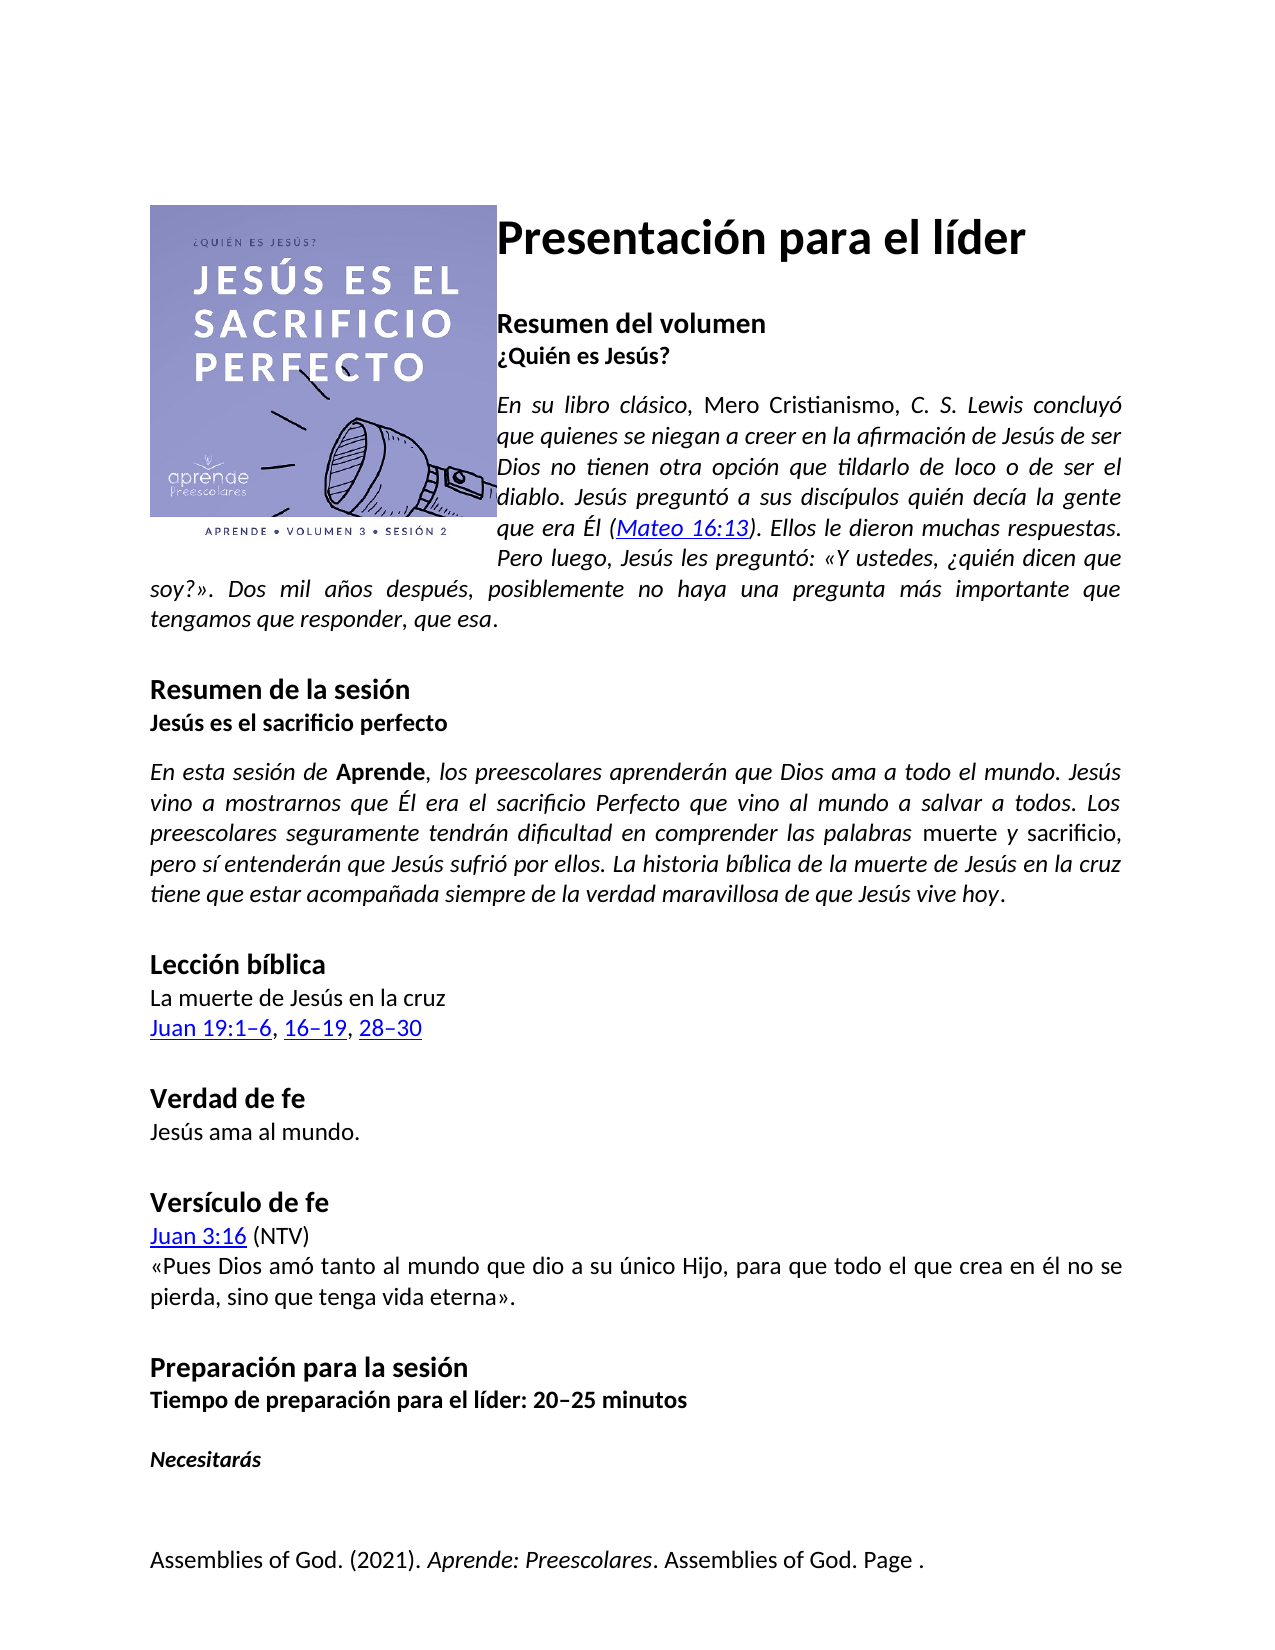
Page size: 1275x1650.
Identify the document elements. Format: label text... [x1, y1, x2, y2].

text Juan 19:1–6, 16–19, 28–30 [150, 1012, 1125, 1043]
text Verdad de fe [150, 1081, 1125, 1116]
text La muerte de Jesús en la cruz [150, 982, 1125, 1012]
text Jesús ama al mundo. [150, 1116, 1125, 1147]
text Lección bíblica [150, 946, 1125, 982]
text En su libro clásico, Mero Cristianismo, C. S. Lewis concluyó que quienes se niegan a creer en la afirmación de Jesús de ser Dios no tienen otra opción que tildarlo de loco o de ser el diablo. Jesús preguntó a sus discípulos quién decía la gente que era Él (Mateo 16:13). Ellos le dieron muchas respuestas. Pero luego, Jesús les preguntó: «Y ustedes, ¿quién dicen que soy?». Dos mil años después, posiblemente no haya una pregunta más importante que tengamos que responder, que esa. [150, 390, 1125, 634]
text Presentación para el líder [497, 206, 1125, 267]
text Juan 3:16 (NTV) [150, 1220, 1125, 1250]
text Preparación para la sesión [150, 1349, 1125, 1384]
text Jesús es el sacrificio perfecto [150, 707, 1125, 737]
picture [150, 205, 497, 553]
text «Pues Dios amó tanto al mundo que dio a su único Hijo, para que todo el que crea en él no se pierda, sino que tenga vida eterna». [150, 1250, 1125, 1311]
text Resumen de la sesión [150, 671, 1125, 707]
text En esta sesión de Aprende, los preescolares aprenderán que Dios ama a todo el mundo. Jesús vino a mostrarnos que Él era el sacrificio Perfecto que vino al mundo a salvar a todos. Los preescolares seguramente tendrán dificultad en comprender las palabras muerte y sacrificio, pero sí entenderán que Jesús sufrió por ellos. La historia bíblica de la muerte de Jesús en la cruz tiene que estar acompañada siempre de la verdad maravillosa de que Jesús vive hoy. [150, 756, 1125, 909]
text Resumen del volumen [497, 305, 1125, 340]
text Tiempo de preparación para el líder: 20–25 minutos [150, 1384, 1125, 1415]
text Versículo de fe [150, 1184, 1125, 1220]
text ¿Quién es Jesús? [497, 340, 1125, 371]
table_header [150, 1415, 1050, 1473]
